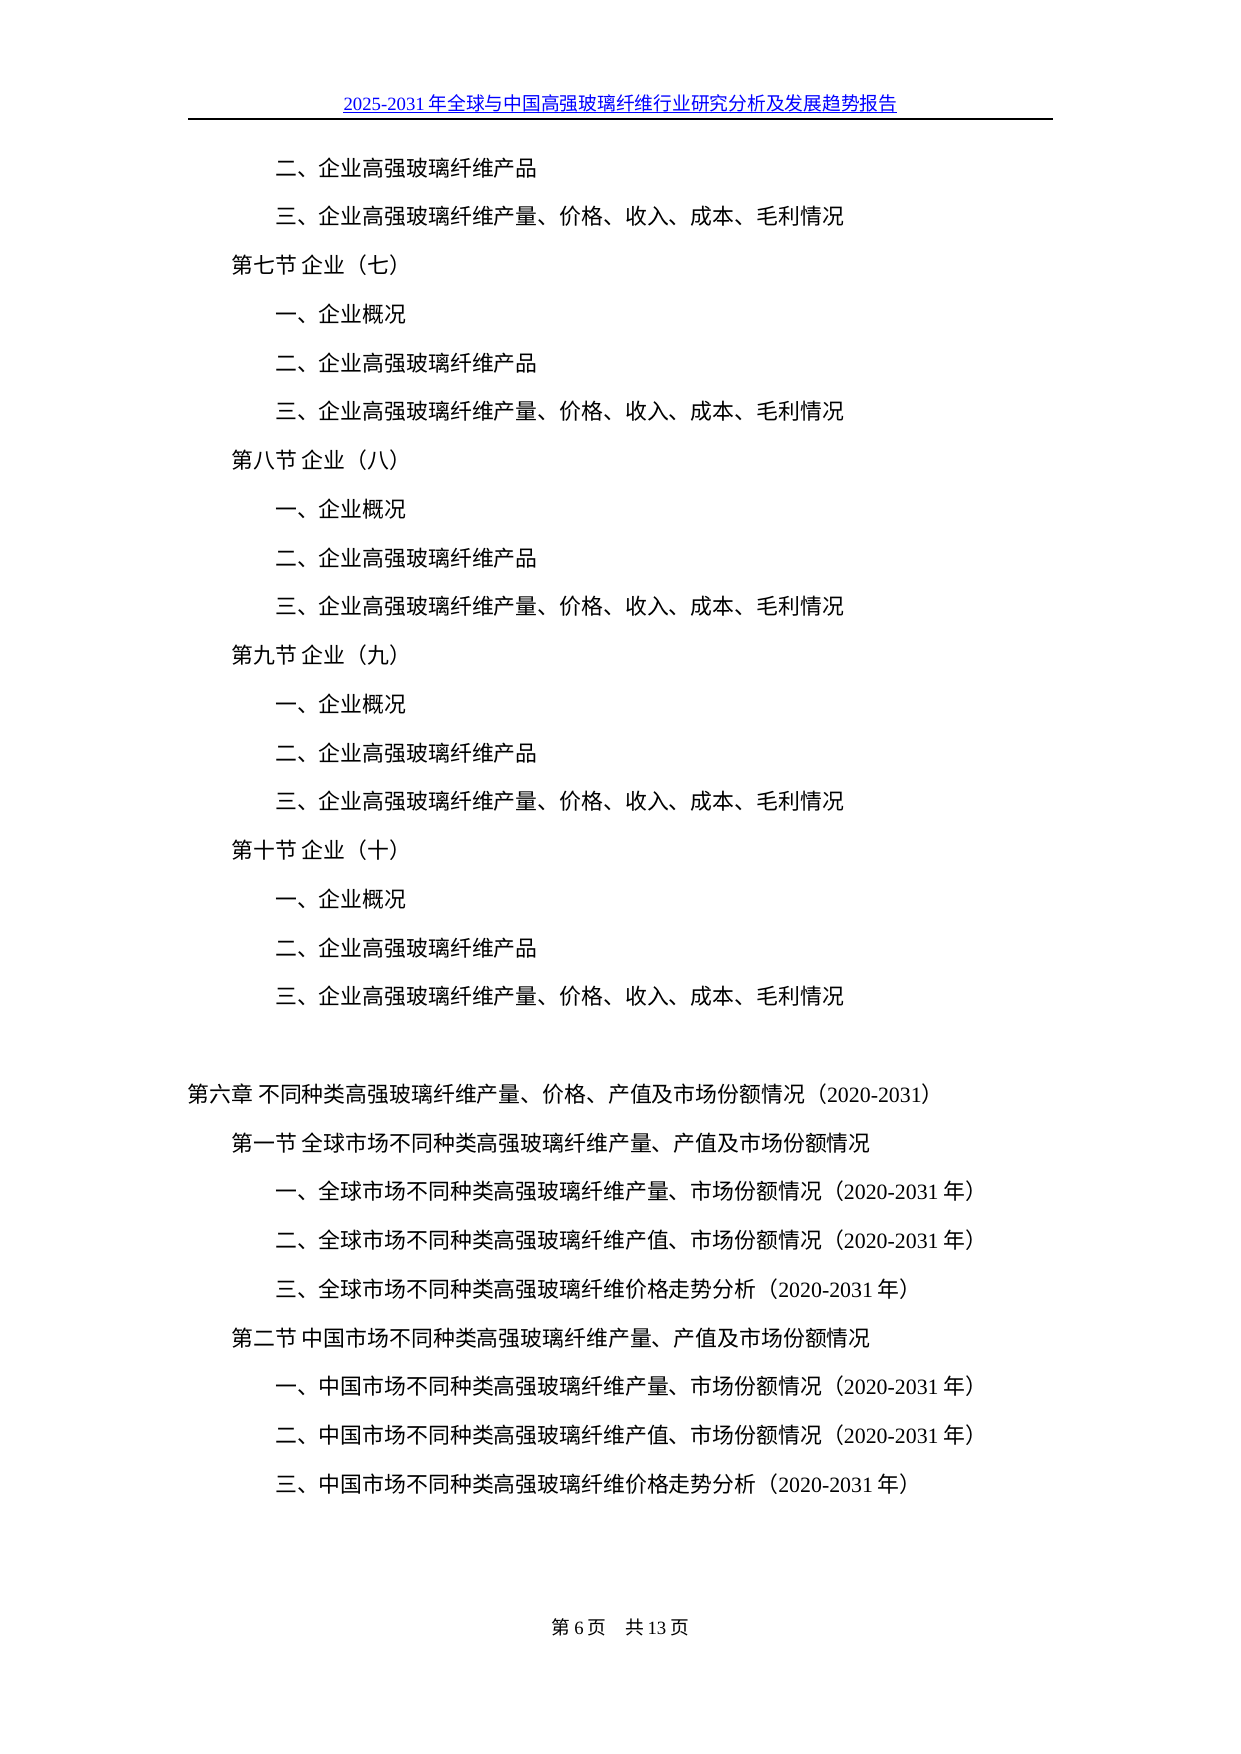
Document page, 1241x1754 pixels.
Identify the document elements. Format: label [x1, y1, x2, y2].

text [187, 150, 1053, 1499]
